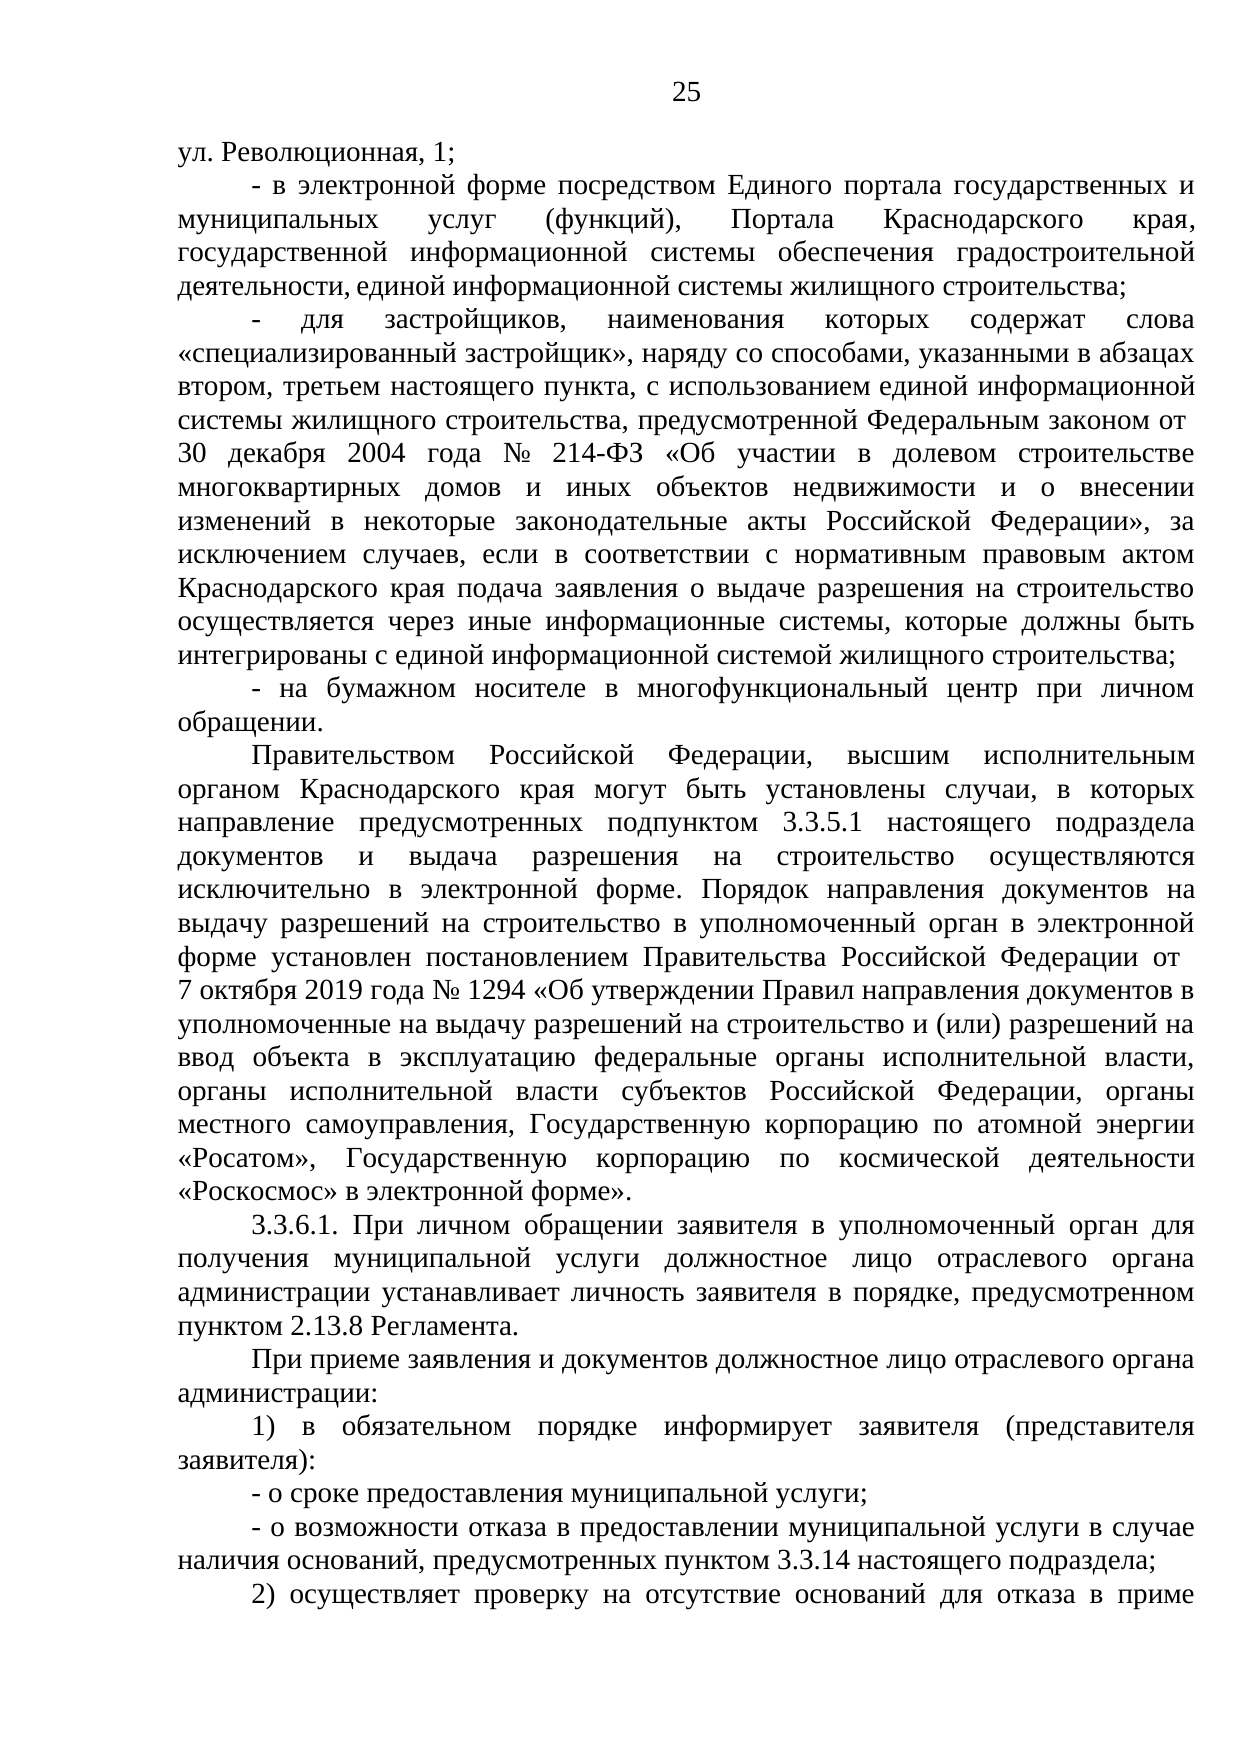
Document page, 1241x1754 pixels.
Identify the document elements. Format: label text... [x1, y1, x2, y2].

text - на бумажном носителе в многофункциональный центр при личном обращении. [177, 670, 1196, 737]
text - в электронной форме посредством Единого портала государственных и муниципальных услуг (функций), Портала Краснодарского края, государственной информационной системы обеспечения градостроительной деятельности, единой информационной системы жилищного строительства; [177, 167, 1196, 301]
text При приеме заявления и документов должностное лицо отраслевого органа администрации: [177, 1341, 1196, 1408]
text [177, 134, 1196, 167]
text - о возможности отказа в предоставлении муниципальной услуги в случае наличия оснований, предусмотренных пунктом 3.3.14 настоящего подраздела; [177, 1509, 1196, 1576]
text - для застройщиков, наименования которых содержат слова «специализированный застройщик», наряду со способами, указанными в абзацах втором, третьем настоящего пункта, с использованием единой информационной системы жилищного строительства, предусмотренной Федеральным законом от 30 декабря 2004 года № 214-ФЗ «Об участии в долевом строительстве многоквартирных домов и иных объектов недвижимости и о внесении изменений в некоторые законодательные акты Российской Федерации», за исключением случаев, если в соответствии с нормативным правовым актом Краснодарского края подача заявления о выдаче разрешения на строительство осуществляется через иные информационные системы, которые должны быть интегрированы с единой информационной системой жилищного строительства; [177, 301, 1196, 670]
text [177, 1576, 1196, 1609]
text 1) в обязательном порядке информирует заявителя (представителя заявителя): [177, 1408, 1196, 1475]
text Правительством Российской Федерации, высшим исполнительным органом Краснодарского края могут быть установлены случаи, в которых направление предусмотренных подпунктом 3.3.5.1 настоящего подраздела документов и выдача разрешения на строительство осуществляются исключительно в электронной форме. Порядок направления документов на выдачу разрешений на строительство в уполномоченный орган в электронной форме установлен постановлением Правительства Российской Федерации от 7 октября 2019 года № 1294 «Об утверждении Правил направления документов в уполномоченные на выдачу разрешений на строительство и (или) разрешений на ввод объекта в эксплуатацию федеральные органы исполнительной власти, органы исполнительной власти субъектов Российской Федерации, органы местного самоуправления, Государственную корпорацию по атомной энергии «Росатом», Государственную корпорацию по космической деятельности «Роскосмос» в электронной форме». [177, 737, 1196, 1207]
text 3.3.6.1. При личном обращении заявителя в уполномоченный орган для получения муниципальной услуги должностное лицо отраслевого органа администрации устанавливает личность заявителя в порядке, предусмотренном пунктом 2.13.8 Регламента. [177, 1207, 1196, 1341]
text - о сроке предоставления муниципальной услуги; [177, 1475, 1196, 1509]
